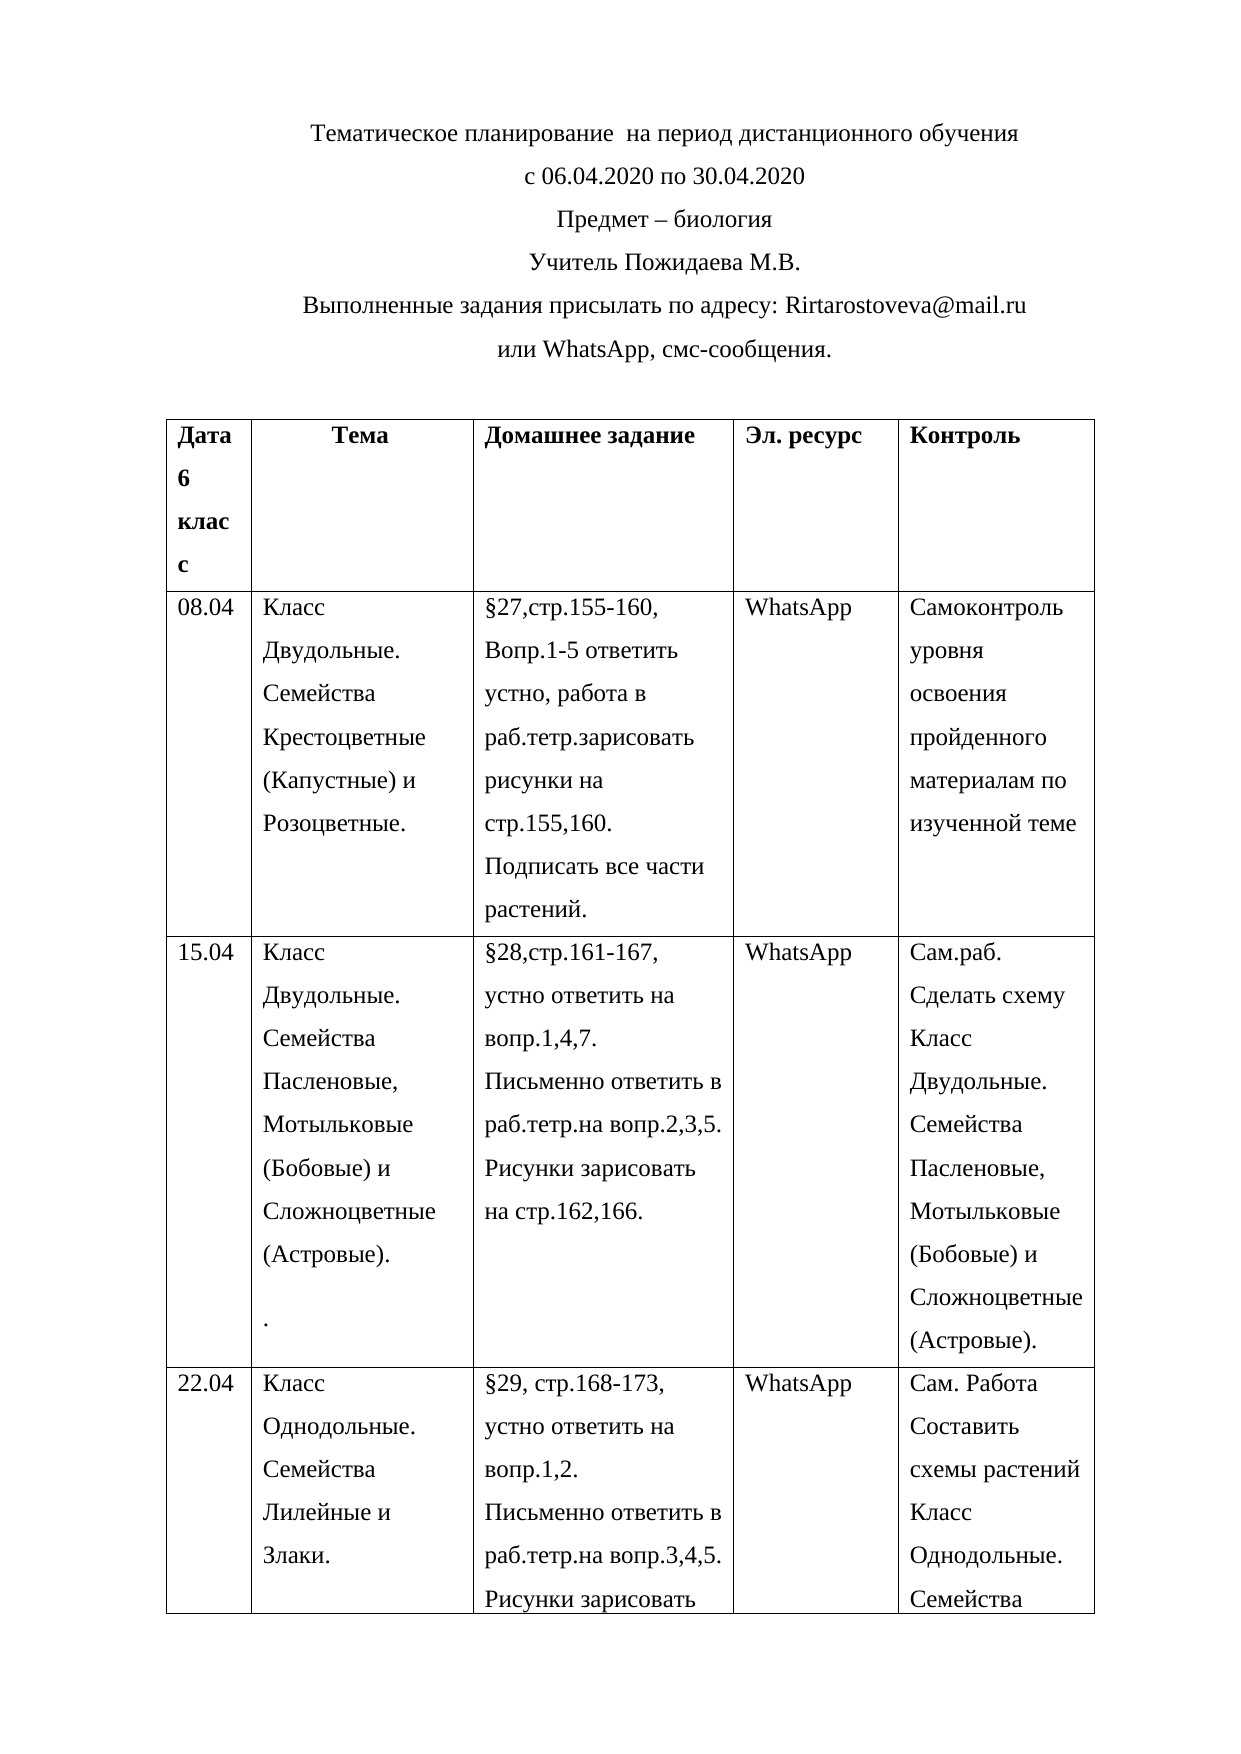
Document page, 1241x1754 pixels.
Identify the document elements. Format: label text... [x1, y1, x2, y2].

table_header Домашнее задание [474, 420, 733, 591]
table_cell 08.04 [167, 592, 251, 936]
table_cell Самоконтроль уровня освоения пройденного материалам по изученной теме [899, 592, 1094, 936]
table_cell 15.04 [167, 937, 251, 1367]
table_cell 22.04 [167, 1368, 251, 1612]
text Тематическое планирование на период дистанционного обучения [177, 118, 1152, 147]
text Выполненные задания присылать по адресу: Rirtarostoveva@mail.ru [177, 291, 1152, 319]
table_cell WhatsApp [734, 1368, 898, 1612]
text с 06.04.2020 по 30.04.2020 [177, 161, 1152, 190]
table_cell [252, 1368, 473, 1612]
table_header Тема [252, 420, 473, 591]
table_header Контроль [899, 420, 1094, 591]
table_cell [899, 1368, 1094, 1612]
text или WhatsApp, смс-сообщения. [177, 334, 1152, 362]
table_cell Класс Двудольные. Семейства Пасленовые, Мотыльковые (Бобовые) и Сложноцветные (Астровые). . [252, 937, 473, 1367]
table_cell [474, 1368, 733, 1612]
table_header Эл. ресурс [734, 420, 898, 591]
table_cell WhatsApp [734, 937, 898, 1367]
table_cell Класс Двудольные. Семейства Крестоцветные (Капустные) и Розоцветные. [252, 592, 473, 936]
table_cell §28,стр.161-167, устно ответить на вопр.1,4,7. Письменно ответить в раб.тетр.на вопр.2,3,5. Рисунки зарисовать на стр.162,166. [474, 937, 733, 1367]
table_header Дата 6 класс [167, 420, 251, 591]
text Учитель Пожидаева М.В. [177, 247, 1152, 276]
table_cell Сам.раб. Сделать схему Класс Двудольные. Семейства Пасленовые, Мотыльковые (Бобовые) и Сложноцветные (Астровые). [899, 937, 1094, 1367]
table_cell WhatsApp [734, 592, 898, 936]
text Предмет – биология [177, 204, 1152, 233]
table_cell §27,стр.155-160, Вопр.1-5 ответить устно, работа в раб.тетр.зарисовать рисунки на стр.155,160. Подписать все части растений. [474, 592, 733, 936]
